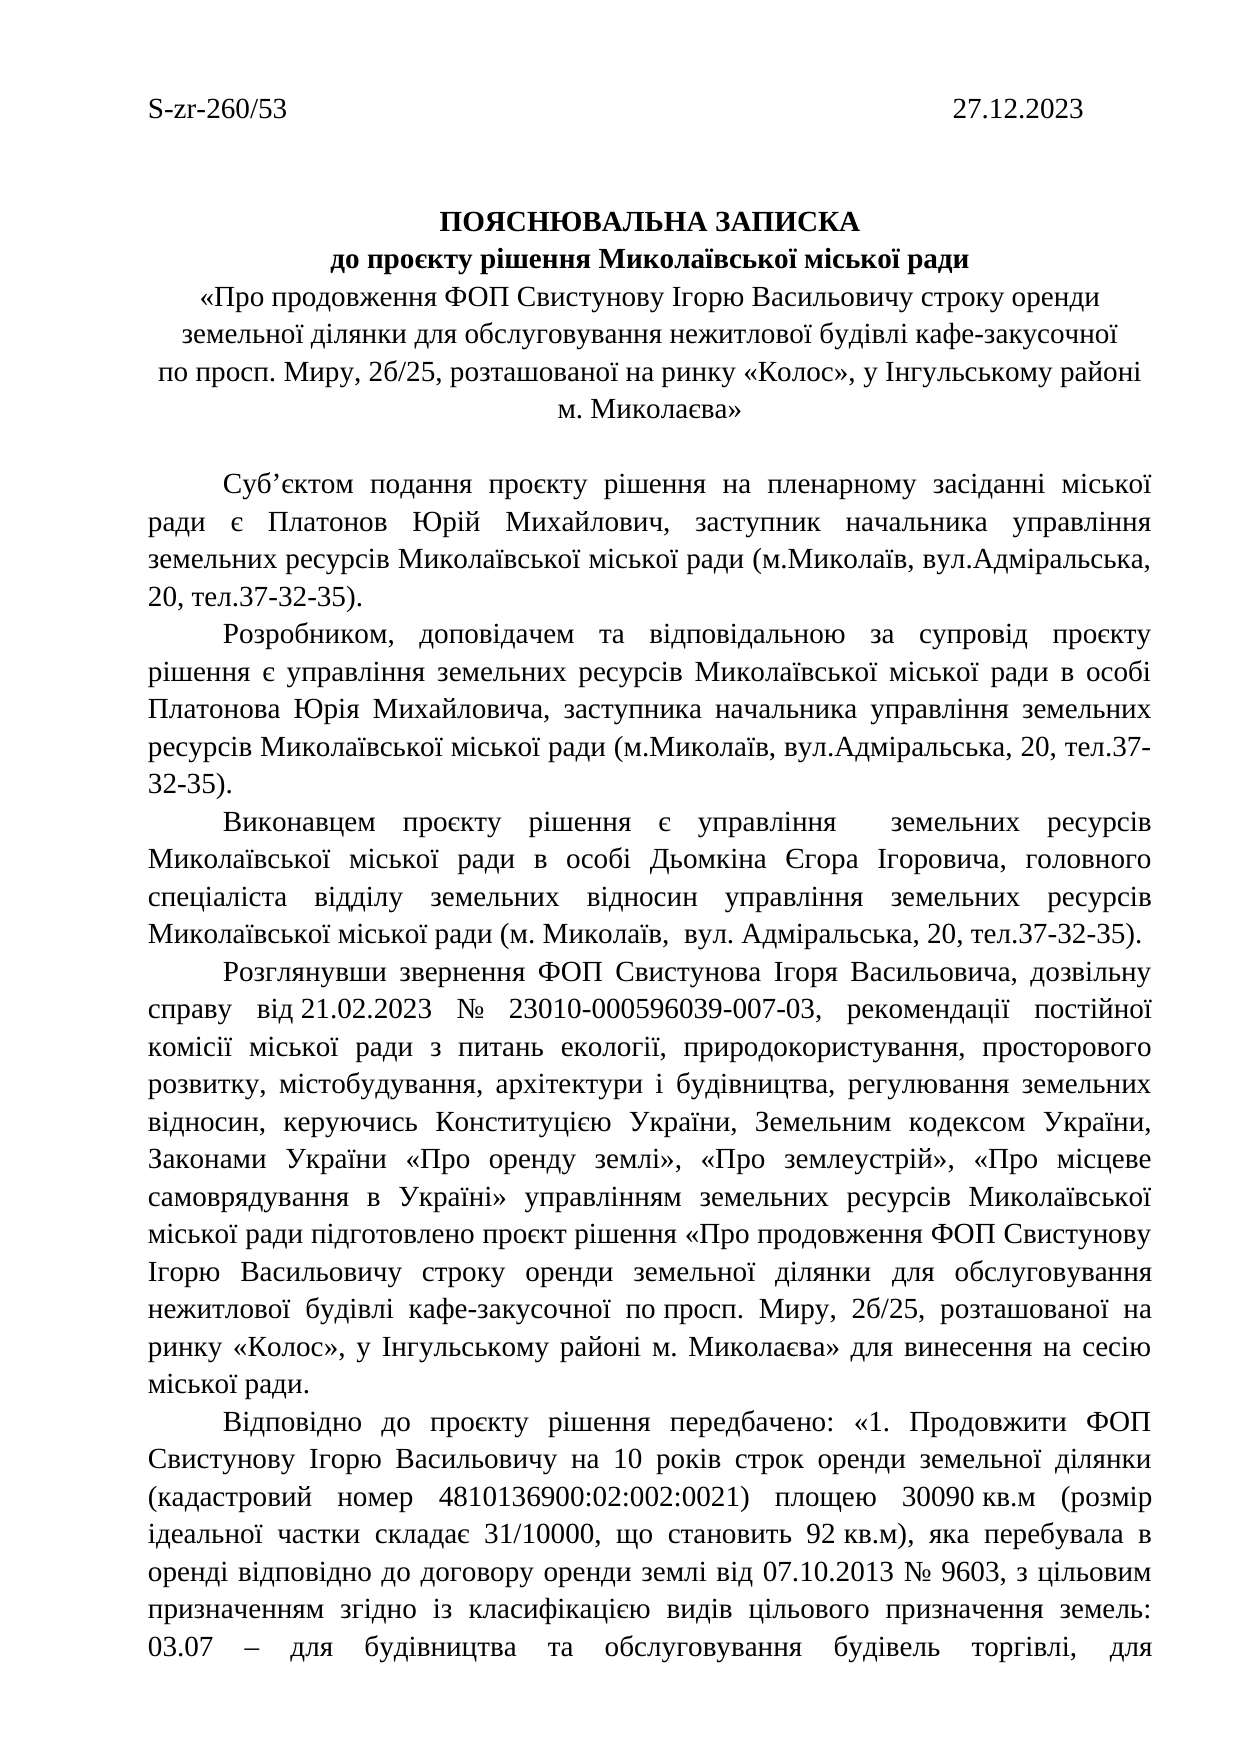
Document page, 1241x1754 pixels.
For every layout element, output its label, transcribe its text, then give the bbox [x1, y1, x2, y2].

text ПОЯСНЮВАЛЬНА ЗАПИСКА [148, 201, 1152, 238]
text до проєкту рішення Миколаївської міської ради [148, 238, 1152, 276]
text Виконавцем проєкту рішення є управління земельних ресурсів Миколаївської міської ради в особі Дьомкіна Єгора Ігоровича, головного спеціаліста відділу земельних відносин управління земельних ресурсів Миколаївської міської ради (м. Миколаїв, вул. Адміральська, 20, тел.37-32-35). [148, 801, 1152, 951]
text Розглянувши звернення ФОП Свистунова Ігоря Васильовича, дозвільну справу від 21.02.2023 № 23010-000596039-007-03, рекомендації постійної комісії міської ради з питань екології, природокористування, просторового розвитку, містобудування, архітектури і будівництва, регулювання земельних відносин, керуючись Конституцією України, Земельним кодексом України, Законами України «Про оренду землі», «Про землеустрій», «Про місцеве самоврядування в Україні» управлінням земельних ресурсів Миколаївської міської ради підготовлено проєкт рішення «Про продовження ФОП Свистунову Ігорю Васильовичу строку оренди земельної ділянки для обслуговування нежитлової будівлі кафе-закусочної по просп. Миру, 2б/25, розташованої на ринку «Колос», у Інгульському районі м. Миколаєва» для винесення на сесію міської ради. [148, 951, 1152, 1291]
text Розглянувши звернення ФОП Свистунова Ігоря Васильовича, дозвільну справу від 21.02.2023 № 23010-000596039-007-03, рекомендації постійної комісії міської ради з питань екології, природокористування, просторового розвитку, містобудування, архітектури і будівництва, регулювання земельних відносин, керуючись Конституцією України, Земельним кодексом України, Законами України «Про оренду землі», «Про землеустрій», «Про місцеве самоврядування в Україні» управлінням земельних ресурсів Миколаївської міської ради підготовлено проєкт рішення «Про продовження ФОП Свистунову Ігорю Васильовичу строку оренди земельної ділянки для обслуговування нежитлової будівлі кафе-закусочної по просп. Миру, 2б/25, розташованої на ринку «Колос», у Інгульському районі м. Миколаєва» для винесення на сесію міської ради. [148, 1325, 1152, 1401]
text «Про продовження ФОП Свистунову Ігорю Васильовичу строку оренди земельної ділянки для обслуговування нежитлової будівлі кафе-закусочної по просп. Миру, 2б/25, розташованої на ринку «Колос», у Інгульському районі м. Миколаєва» [148, 276, 1152, 426]
text S-zr-260/53 27.12.2023 [148, 88, 1152, 126]
text Суб’єктом подання проєкту рішення на пленарному засіданні міської ради є Платонов Юрій Михайлович, заступник начальника управління земельних ресурсів Миколаївської міської ради (м.Миколаїв, вул.Адміральська, 20, тел.37-32-35). [148, 463, 1152, 613]
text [148, 1401, 1152, 1663]
text Розробником, доповідачем та відповідальною за супровід проєкту рішення є управління земельних ресурсів Миколаївської міської ради в особі Платонова Юрія Михайловича, заступника начальника управління земельних ресурсів Миколаївської міської ради (м.Миколаїв, вул.Адміральська, 20, тел.37-32-35). [148, 613, 1152, 801]
